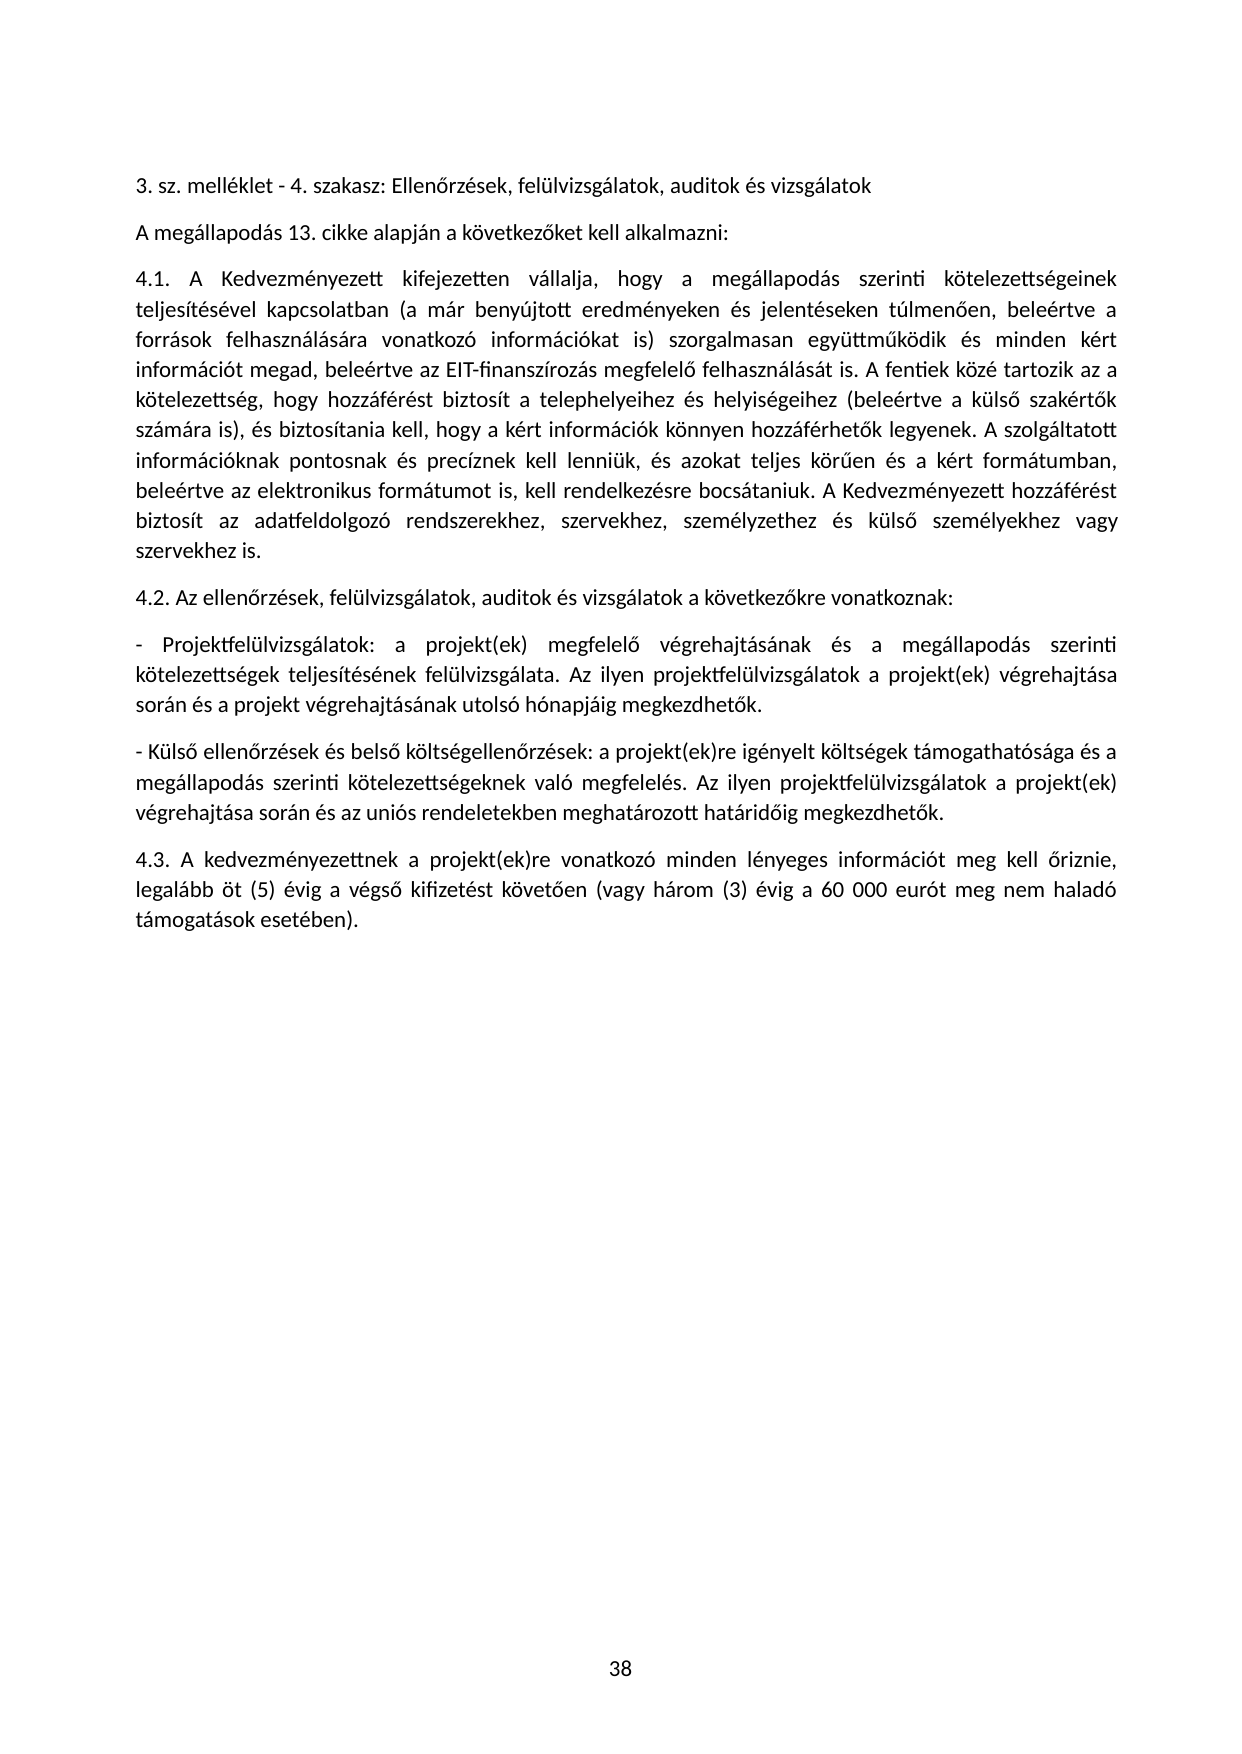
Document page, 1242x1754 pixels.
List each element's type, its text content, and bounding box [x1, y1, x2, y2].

text - Külső ellenőrzések és belső költségellenőrzések: a projekt(ek)re igényelt költségek támogathatósága és a megállapodás szerinti kötelezettségeknek való megfelelés. Az ilyen projektfelülvizsgálatok a projekt(ek) végrehajtása során és az uniós rendeletekben meghatározott határidőig megkezdhetők. [135, 737, 1119, 826]
text 4.2. Az ellenőrzések, felülvizsgálatok, auditok és vizsgálatok a következőkre vonatkoznak: [135, 583, 1119, 611]
text A megállapodás 13. cikke alapján a következőket kell alkalmazni: [135, 218, 1119, 246]
text 4.1. A Kedvezményezett kifejezetten vállalja, hogy a megállapodás szerinti kötelezettségeinek teljesítésével kapcsolatban (a már benyújtott eredményeken és jelentéseken túlmenően, beleértve a források felhasználására vonatkozó információkat is) szorgalmasan együttműködik és minden kért információt megad, beleértve az EIT-finanszírozás megfelelő felhasználását is. A fentiek közé tartozik az a kötelezettség, hogy hozzáférést biztosít a telephelyeihez és helyiségeihez (beleértve a külső szakértők számára is), és biztosítania kell, hogy a kért információk könnyen hozzáférhetők legyenek. A szolgáltatott információknak pontosnak és precíznek kell lenniük, és azokat teljes körűen és a kért formátumban, beleértve az elektronikus formátumot is, kell rendelkezésre bocsátaniuk. A Kedvezményezett hozzáférést biztosít az adatfeldolgozó rendszerekhez, szervekhez, személyzethez és külső személyekhez vagy szervekhez is. [135, 264, 1119, 564]
text - Projektfelülvizsgálatok: a projekt(ek) megfelelő végrehajtásának és a megállapodás szerinti kötelezettségek teljesítésének felülvizsgálata. Az ilyen projektfelülvizsgálatok a projekt(ek) végrehajtása során és a projekt végrehajtásának utolsó hónapjáig megkezdhetők. [135, 630, 1119, 719]
text 4.3. A kedvezményezettnek a projekt(ek)re vonatkozó minden lényeges információt meg kell őriznie, legalább öt (5) évig a végső kifizetést követően (vagy három (3) évig a 60 000 eurót meg nem haladó támogatások esetében). [135, 845, 1119, 933]
text 3. sz. melléklet - 4. szakasz: Ellenőrzések, felülvizsgálatok, auditok és vizsgálatok [135, 171, 1119, 199]
